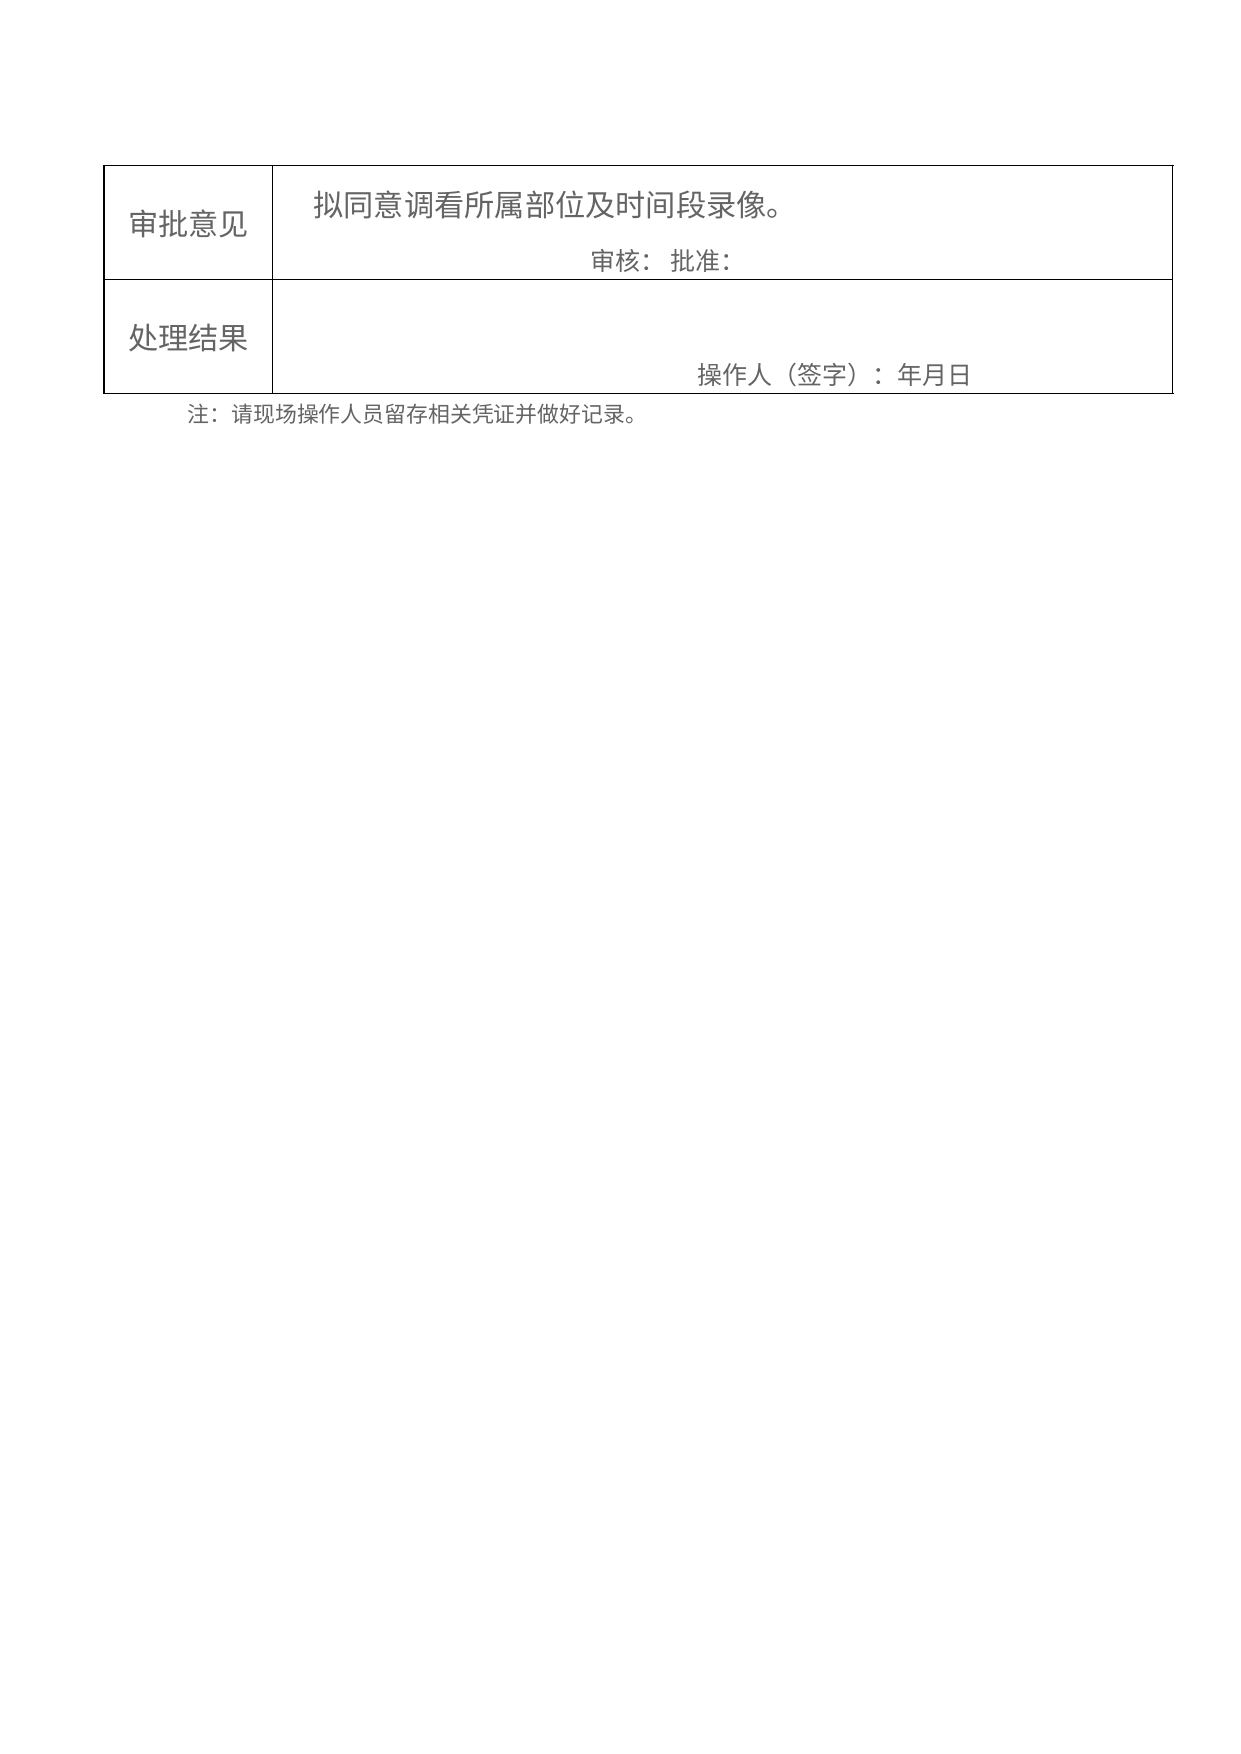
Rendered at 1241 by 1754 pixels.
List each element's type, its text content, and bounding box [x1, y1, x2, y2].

table_cell 处理结果 [105, 280, 272, 393]
table_cell 操作人（签字）：年月日 [273, 280, 1172, 393]
text 注：请现场操作人员留存相关凭证并做好记录。 [187, 394, 1053, 432]
table_cell 拟同意调看所属部位及时间段录像。 审核： 批准： [273, 166, 1172, 278]
table_cell 审批意见 [105, 166, 272, 278]
